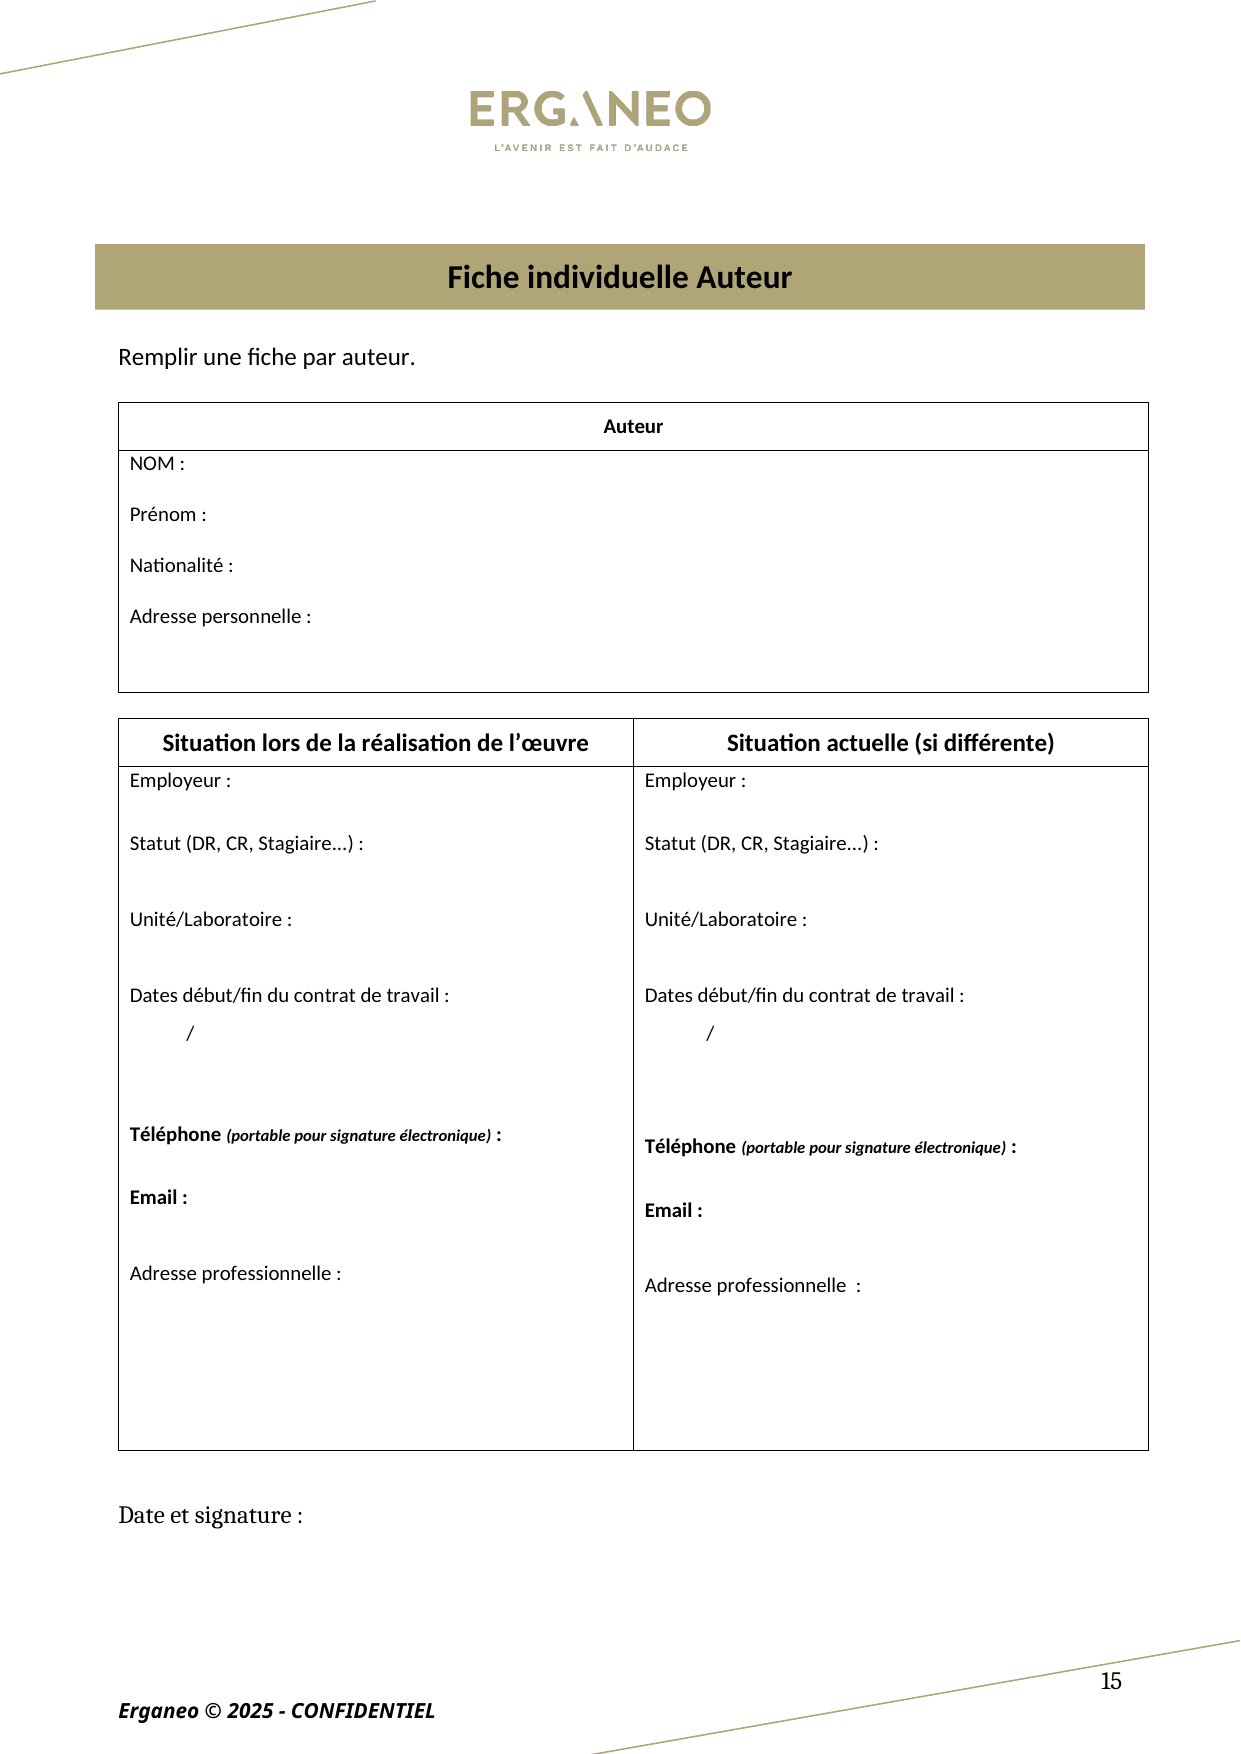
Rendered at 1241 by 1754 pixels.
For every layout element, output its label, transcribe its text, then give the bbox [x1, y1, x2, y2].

table_cell Employeur : Statut (DR, CR, Stagiaire...) : Unité/Laboratoire : Dates début/fin du contrat de travail : / Téléphone (portable pour signature électronique) : Email : Adresse professionnelle : [634, 767, 1148, 1450]
table_header Situation lors de la réalisation de l’œuvre [119, 719, 633, 766]
table_header Auteur [119, 403, 1148, 450]
text Remplir une fiche par auteur. [118, 341, 1122, 371]
text Date et signature : [118, 1501, 1122, 1530]
picture [435, 37, 746, 195]
table_cell NOM : Prénom : Nationalité : Adresse personnelle : [119, 451, 1148, 692]
table_header Situation actuelle (si différente) [634, 719, 1148, 766]
table_header Fiche individuelle Auteur [95, 244, 1145, 309]
table_cell Employeur : Statut (DR, CR, Stagiaire...) : Unité/Laboratoire : Dates début/fin du contrat de travail : / Téléphone (portable pour signature électronique) : Email : Adresse professionnelle : [119, 767, 633, 1450]
